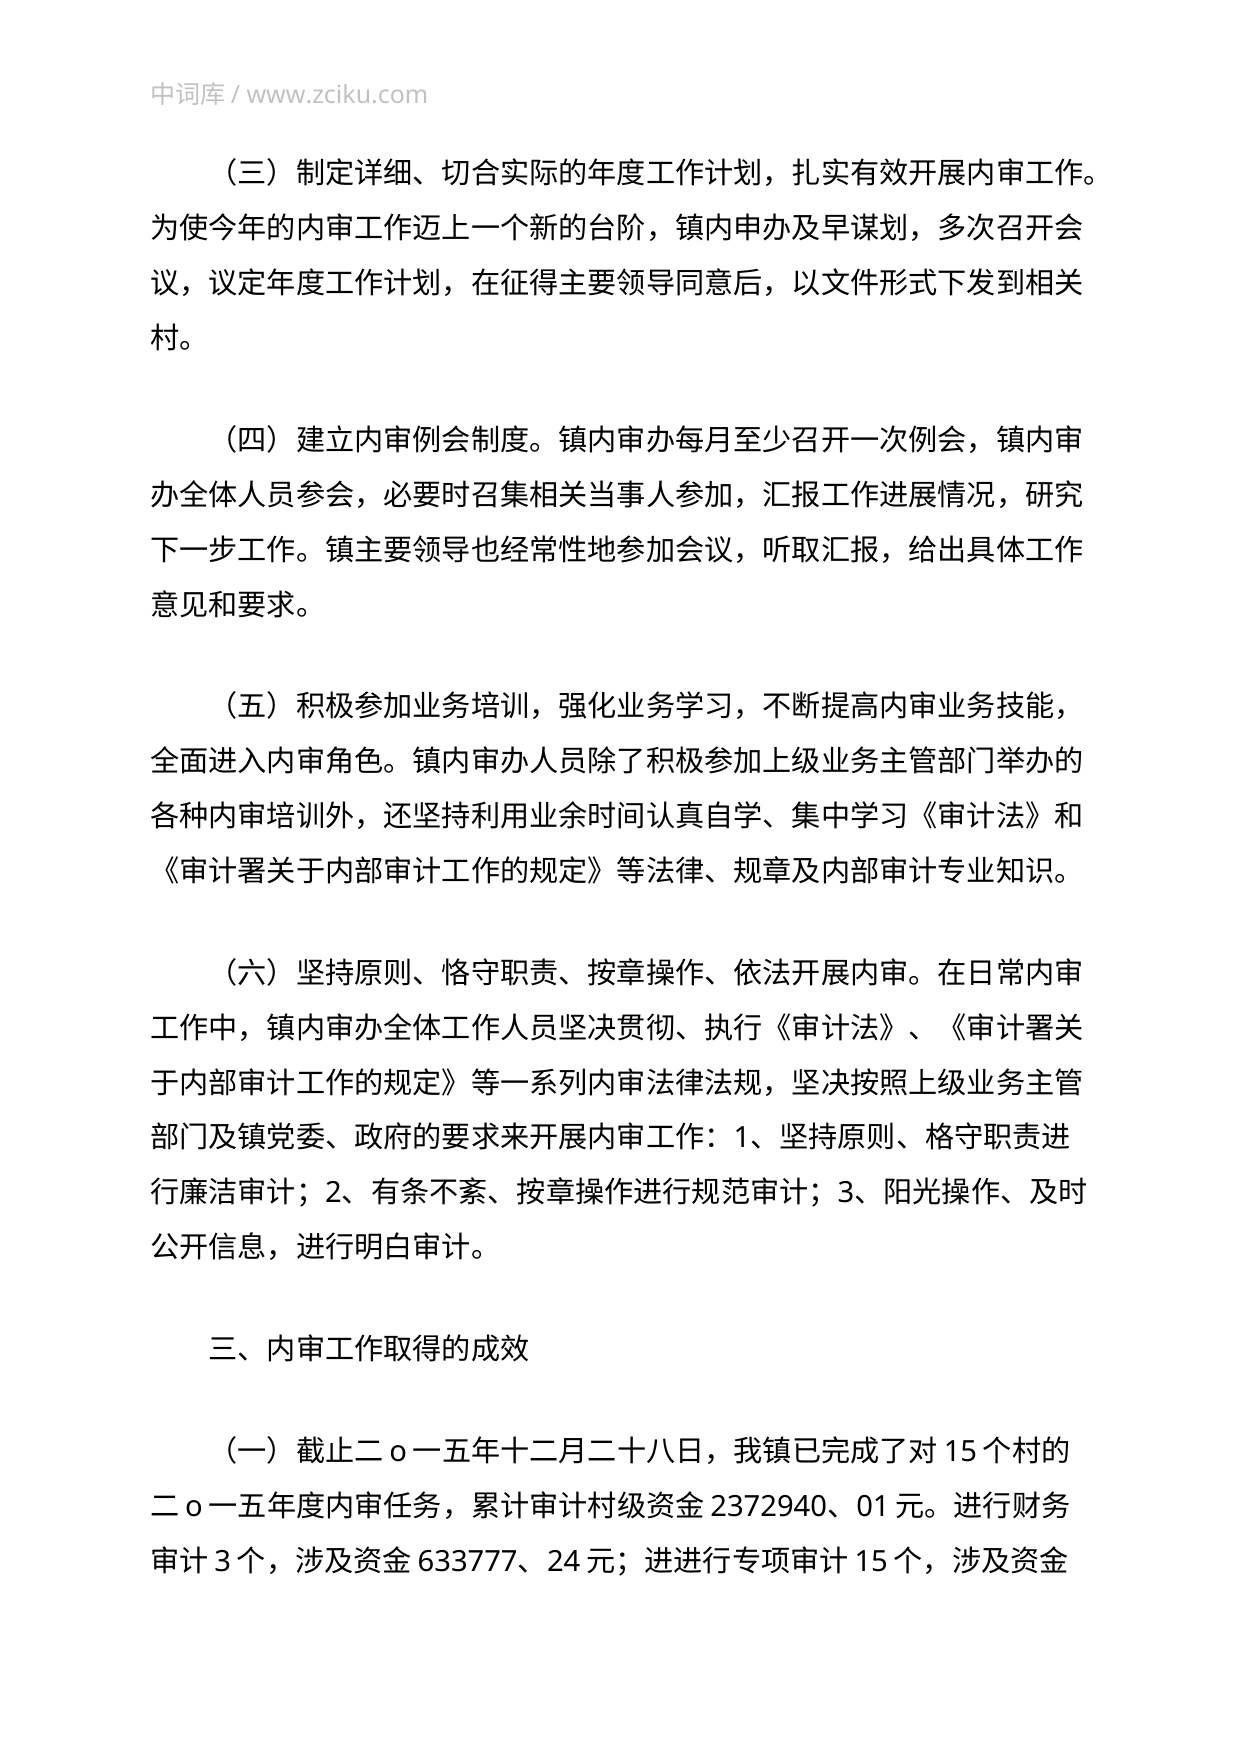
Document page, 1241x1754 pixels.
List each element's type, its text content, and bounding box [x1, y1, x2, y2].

text 三、内审工作取得的成效 [150, 1326, 1090, 1368]
text （六）坚持原则、恪守职责、按章操作、依法开展内审。在日常内审工作中，镇内审办全体工作人员坚决贯彻、执行《审计法》、《审计署关于内部审计工作的规定》等一系列内审法律法规，坚决按照上级业务主管部门及镇党委、政府的要求来开展内审工作：1、坚持原则、格守职责进行廉洁审计；2、有条不紊、按章操作进行规范审计；3、阳光操作、及时公开信息，进行明白审计。 [150, 949, 1090, 1266]
text （三）制定详细、切合实际的年度工作计划，扎实有效开展内审工作。为使今年的内审工作迈上一个新的台阶，镇内申办及早谋划，多次召开会议，议定年度工作计划，在征得主要领导同意后，以文件形式下发到相关村。 [150, 150, 1090, 357]
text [150, 1428, 1090, 1580]
text （五）积极参加业务培训，强化业务学习，不断提高内审业务技能，全面进入内审角色。镇内审办人员除了积极参加上级业务主管部门举办的各种内审培训外，还坚持利用业余时间认真自学、集中学习《审计法》和《审计署关于内部审计工作的规定》等法律、规章及内部审计专业知识。 [150, 683, 1090, 890]
text （四）建立内审例会制度。镇内审办每月至少召开一次例会，镇内审办全体人员参会，必要时召集相关当事人参加，汇报工作进展情况，研究下一步工作。镇主要领导也经常性地参加会议，听取汇报，给出具体工作意见和要求。 [150, 416, 1090, 623]
